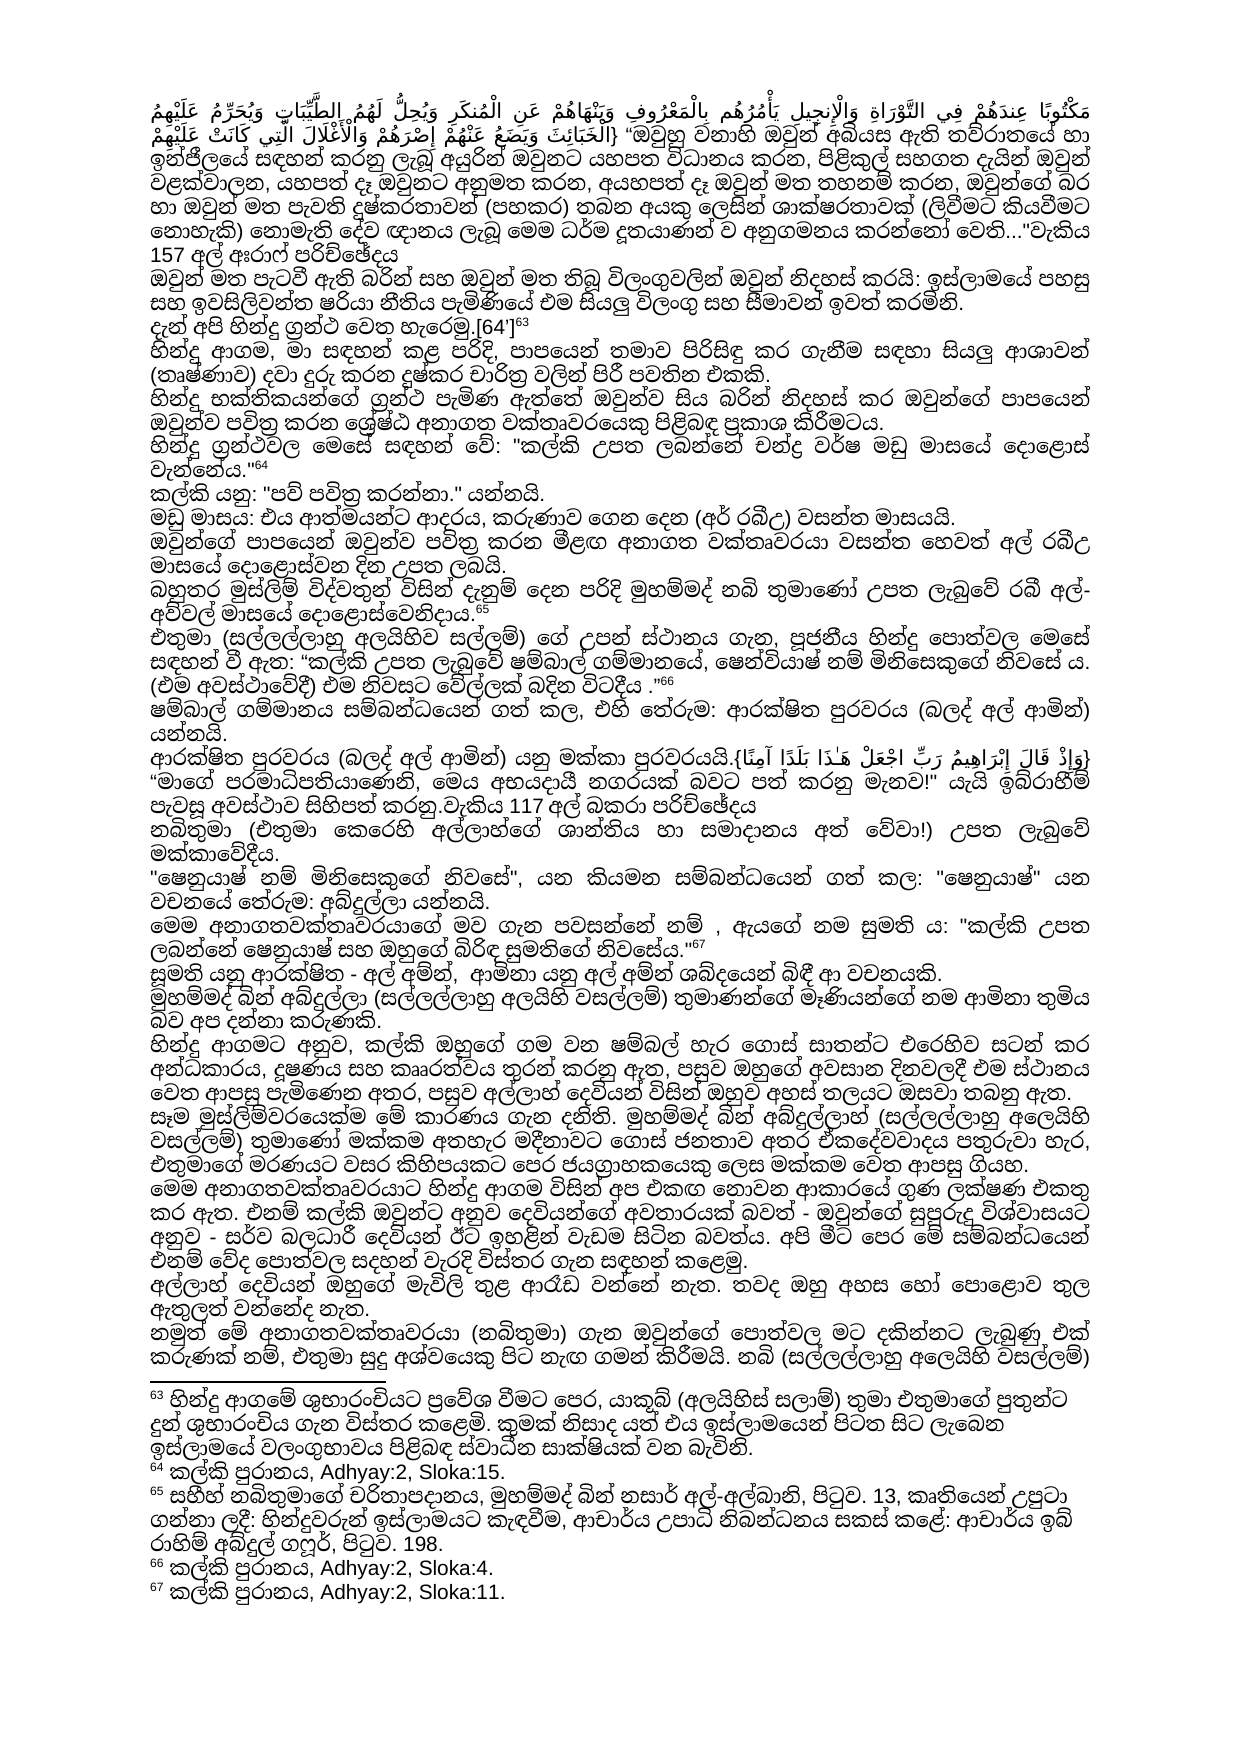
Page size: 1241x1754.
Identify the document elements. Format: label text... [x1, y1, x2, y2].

text ආරක්ෂිත පුරවරය (බලද් අල් ආමින්) යනු මක්කා පුරවරයයි.{وَإِذْ قَالَ إِبْرَاهِيمُ رَبِّ اجْعَلْ هَـٰذَا بَلَدًا آمِنًا} “මාගේ පරමාධිපතියාණෙනි, මෙය අභයදායී නගරයක් බවට පත් කරනු මැනව!" යැයි ඉබ්රාහීම් පැවසූ අවස්ථාව සිහිපත් කරනු.වැකිය 117අල් බකරා පරිච්ඡේදය [150, 746, 1090, 818]
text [150, 1321, 1090, 1369]
text එතුමා (සල්ලල්ලාහු අලයිහිව සල්ලම්) ගේ උපන් ස්ථානය ගැන, පූජනීය හින්දු පොත්වල මෙසේ සඳහන් වී ඇත: “කල්කි උපත ලැබුවේ ෂම්බාල් ගම්මානයේ, ෂෙන්වියාෂ් නම් මිනිසෙකුගේ නිවසේ ය. (එම අවස්ථාවේදී) එම නිවසට වේල්ලක් බදින විටදීය .” [150, 626, 1090, 698]
text සූමති යනු ආරක්ෂිත - අල් අම්න්, ආමිනා යනු අල් අම්න් ශබ්දයෙන් බිඳී ආ වචනයකි. [150, 961, 1090, 985]
text මඩු මාසය: එය ආත්මයන්ට ආදරය, කරුණාව ගෙන දෙන (අර් රබීඋ) වසන්ත මාසයයි. [150, 506, 1090, 530]
text නබිතුමා (එතුමා කෙරෙහි අල්ලාහ්ගේ ශාන්තිය හා සමාදානය අත් වේවා!) උපත ලැබුවේ මක්කාවේදීය. [150, 818, 1090, 866]
text ෂම්බාල් ගම්මානය සම්බන්ධයෙන් ගත් කල, එහි තේරුම: ආරක්ෂිත පුරවරය (බලද් අල් ආමින්) යන්නයි. [150, 698, 1090, 746]
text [150, 99, 1090, 267]
text හින්දු භක්තිකයන්ගේ ග්‍රන්ථ පැමිණ ඇත්තේ ඔවුන්ව සිය බරින් නිදහස් කර ඔවුන්ගේ පාපයෙන් ඔවුන්ව පවිත්‍ර කරන ශ්‍රේෂ්ඨ අනාගත වක්තෘවරයෙකු පිළිබඳ ප්‍රකාශ කිරීමටය. [150, 386, 1090, 434]
text "ෂෙනුයාෂ් නම් මිනිසෙකුගේ නිවසේ", යන කියමන සම්බන්ධයෙන් ගත් කල: "ෂෙනුයාෂ්" යන වචනයේ තේරුම: අබ්දුල්ලා යන්නයි. [150, 866, 1090, 913]
text සෑම මුස්ලිම්වරයෙක්ම මේ කාරණය ගැන දනිති. මුහම්මද් බින් අබ්දුල්ලාහ් (සල්ලල්ලාහු අලෙයිහි වසල්ලම්) තුමාණෝ මක්කම අතහැර මදීනාවට ගොස් ජනතාව අතර ඒකදේවවාදය පතුරුවා හැර, එතුමාගේ මරණයට වසර කිහිපයකට පෙර ජයග්‍රාහකයෙකු ලෙස මක්කම වෙත ආපසු ගියහ. [150, 1105, 1090, 1177]
text මෙම අනාගතවක්තෘවරයාගේ මව ගැන පවසන්නේ නම් , ඇයගේ නම සුමති ය: "කල්කි උපත ලබන්නේ ෂෙනුයාෂ් සහ ඔහුගේ බිරිඳ සුමතිගේ නිවසේය." [150, 913, 1090, 961]
text කල්කි යනු: "පව් පවිත්‍ර කරන්නා." යන්නයි. [150, 482, 1090, 506]
text අල්ලාහ් දෙවියන් ඔහුගේ මැවිලි තුළ ආරෑඩ වන්නේ නැත. තවද ඔහු අහස හෝ පොළොව තුල ඇතුලත් වන්නේද නැත. [150, 1273, 1090, 1321]
text මෙම අනාගතවක්තෘවරයාට හින්දු ආගම විසින් අප එකඟ නොවන ආකාරයේ ගුණ ලක්ෂණ එකතු කර ඇත. එනම් කල්කි ඔවුන්ට අනුව දෙවියන්ගේ අවතාරයක් බවත් - ඔවුන්ගේ සුපුරුදු විශ්වාසයට අනුව - සර්ව බලධාරී දෙවියන් ඊට ඉහළින් වැඩම සිටින බවත්ය. අපි මීට පෙර මේ සම්බන්ධයෙන් එනම් වේද පොත්වල සදහන් වැරදි විස්තර ගැන සඳහන් කළෙමු. [150, 1177, 1090, 1273]
text දැන් අපි හින්දු ග්‍රන්ථ වෙත හැරෙමු.[64’] [150, 314, 1090, 338]
text ඔවුන්ගේ පාපයෙන් ඔවුන්ව පවිත්‍ර කරන මීළඟ අනාගත වක්තෘවරයා වසන්ත හෙවත් අල් රබීඋ මාසයේ දොළොස්වන දින උපත ලබයි. [150, 530, 1090, 578]
text මුහම්මද් බින් අබ්දුල්ලා (සල්ලල්ලාහු අලයිහි වසල්ලම්) තුමාණන්ගේ මෑණියන්ගේ නම ආමිනා තුමිය බව අප දන්නා කරුණකි. [150, 985, 1090, 1033]
text බහුතර මුස්ලිම් විද්වතුන් විසින් දැනුම් දෙන පරිදි මුහම්මද් නබි තුමාණෝ උපත ලැබුවේ රබී අල්-අව්වල් මාසයේ දොළොස්වෙනිදාය. [150, 578, 1090, 626]
text හින්දු ආගමට අනුව, කල්කි ඔහුගේ ගම වන ෂම්බල් හැර ගොස් සාතන්ට එරෙහිව සටන් කර අන්ධකාරය, දූෂණය සහ කෲරත්වය තුරන් කරනු ඇත, පසුව ඔහුගේ අවසාන දිනවලදී එම ස්ථානය වෙත ආපසු පැමිණෙන අතර, පසුව අල්ලාහ් දෙවියන් විසින් ඔහුව අහස් තලයට ඔසවා තබනු ඇත. [150, 1033, 1090, 1105]
text හින්දු ආගම, මා සඳහන් කළ පරිදි, පාපයෙන් තමාව පිරිසිඳු කර ගැනීම සඳහා සියලු ආශාවන් (තෘෂ්ණාව) දවා දුරු කරන දුෂ්කර චාරිත්‍ර වලින් පිරී පවතින එකකි. [150, 338, 1090, 386]
text හින්දු ග්‍රන්ථවල මෙසේ සඳහන් වේ: "කල්කි උපත ලබන්නේ චන්ද්‍ර වර්ෂ මඩු මාසයේ දොළොස් වැන්නේය." [150, 434, 1090, 482]
text ඔවුන් මත පැටවී ඇති බරින් සහ ඔවුන් මත තිබූ විලංගුවලින් ඔවුන් නිදහස් කරයි: ඉස්ලාමයේ පහසු සහ ඉවසිලිවන්ත ෂරියා නීතිය පැමිණියේ එම සියලු විලංගු සහ සීමාවන් ඉවත් කරමිනි. [150, 267, 1090, 314]
